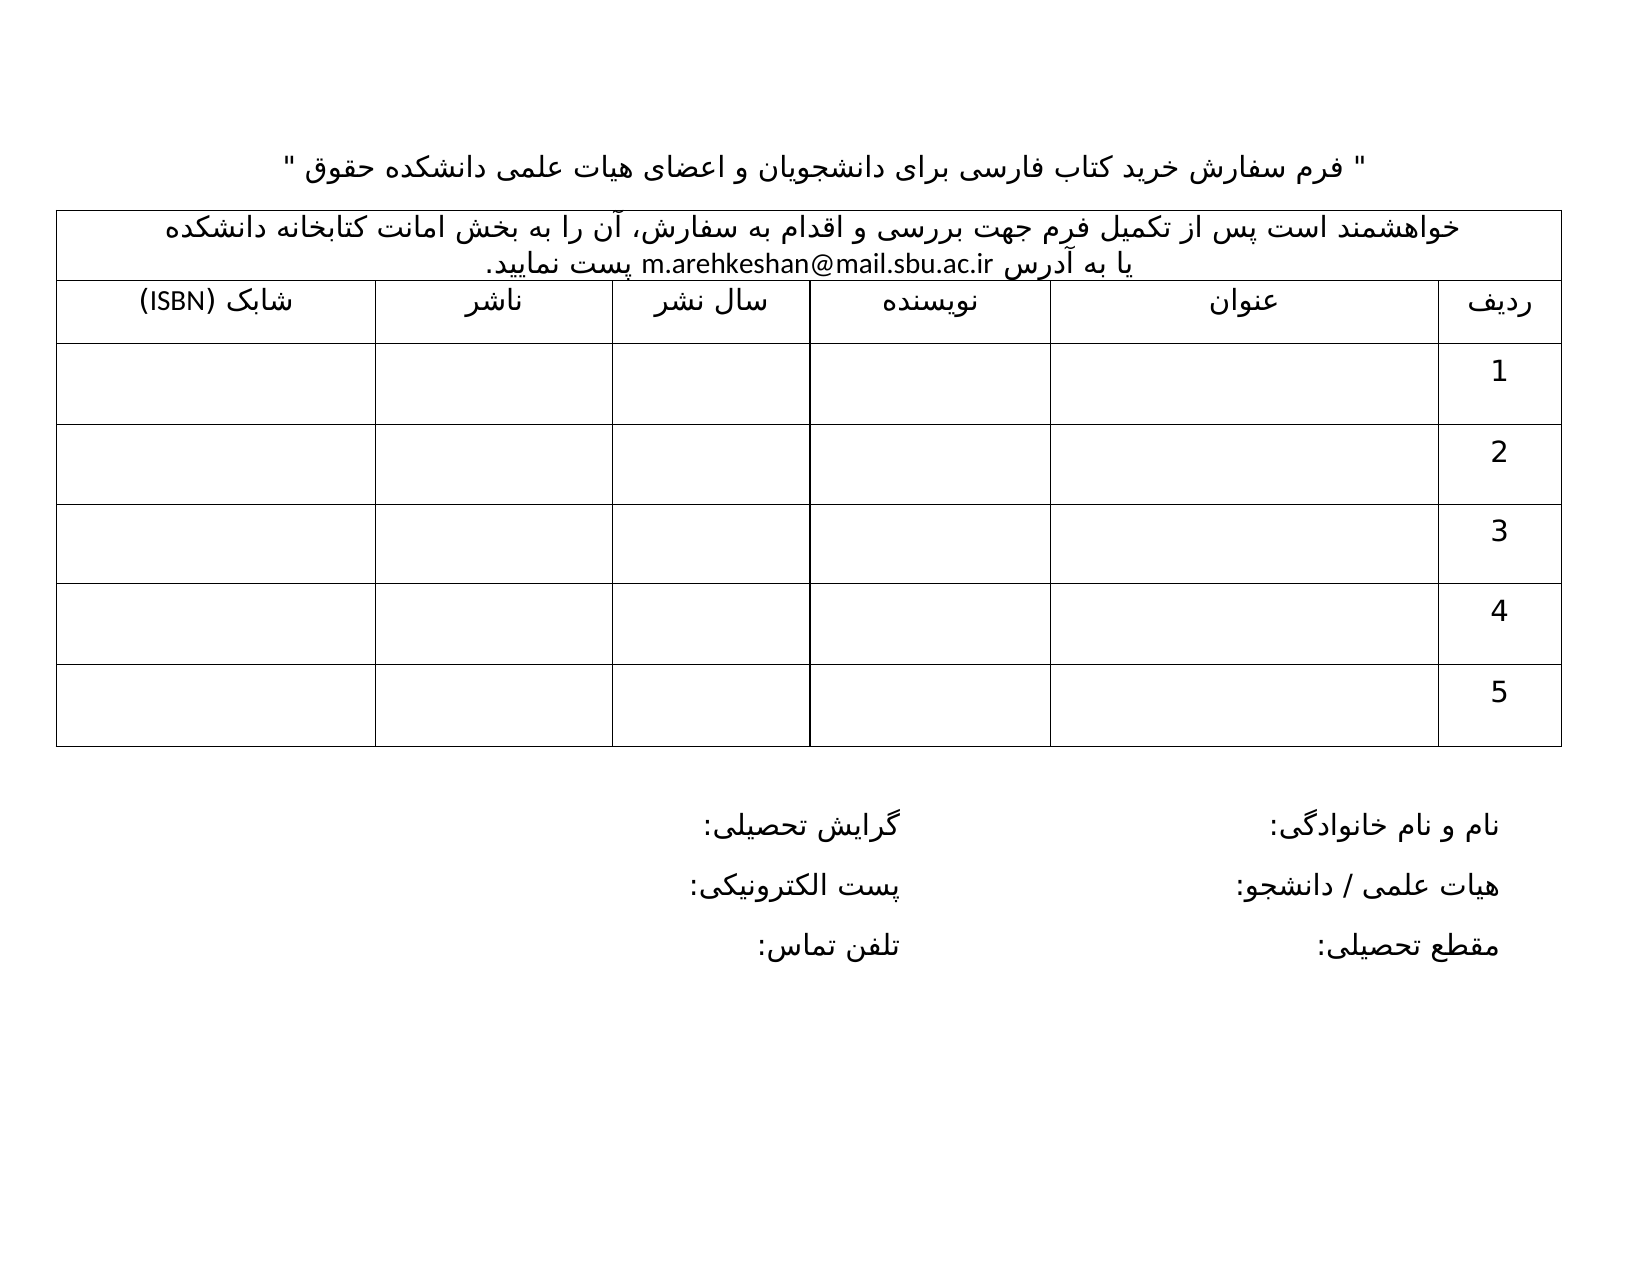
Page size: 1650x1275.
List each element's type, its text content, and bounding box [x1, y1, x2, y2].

text نام و نام خانوادگی: گرایش تحصیلی: [150, 808, 1500, 842]
table_cell [811, 425, 1050, 504]
text " فرم سفارش خرید کتاب فارسی برای دانشجویان و اعضای هیات علمی دانشکده حقوق " [150, 150, 1500, 184]
table_cell [811, 344, 1050, 424]
table_cell [1051, 505, 1438, 583]
table_cell ناشر [376, 281, 612, 343]
table_cell [57, 665, 375, 746]
table_cell [613, 505, 809, 583]
table_cell [376, 344, 612, 424]
table_cell [811, 584, 1050, 664]
table_cell [57, 584, 375, 664]
table_cell شابک (ISBN) [57, 281, 375, 343]
table_header خواهشمند است پس از تکمیل فرم جهت بررسی و اقدام به سفارش، آن را به بخش امانت کتابخانه دانشکده یا به آدرس m.arehkeshan@mail.sbu.ac.ir پست نمایید. [57, 211, 1561, 280]
table_cell [376, 425, 612, 504]
table_cell [1051, 425, 1438, 504]
table_cell عنوان [1051, 281, 1438, 343]
text مقطع تحصیلی: تلفن تماس: [150, 928, 1500, 962]
table_cell [376, 505, 612, 583]
table_cell [1051, 584, 1438, 664]
table_cell [613, 344, 809, 424]
text هیات علمی / دانشجو: پست الکترونیکی: [150, 868, 1500, 902]
table_cell [613, 665, 809, 746]
table_cell [1051, 344, 1438, 424]
table_cell نویسنده [811, 281, 1050, 343]
table_cell [613, 584, 809, 664]
table_cell [57, 505, 375, 583]
table_cell سال نشر [613, 281, 809, 343]
table_cell [57, 344, 375, 424]
table_cell 1 [1439, 344, 1561, 424]
table_cell [376, 584, 612, 664]
table_cell 4 [1439, 584, 1561, 664]
table_cell 2 [1439, 425, 1561, 504]
table_cell [1051, 665, 1438, 746]
table_cell 5 [1439, 665, 1561, 746]
table_cell [811, 505, 1050, 583]
table_cell [811, 665, 1050, 746]
table_cell 3 [1439, 505, 1561, 583]
table_cell [376, 665, 612, 746]
table_cell [613, 425, 809, 504]
table_cell [57, 425, 375, 504]
table_cell ردیف [1439, 281, 1561, 343]
